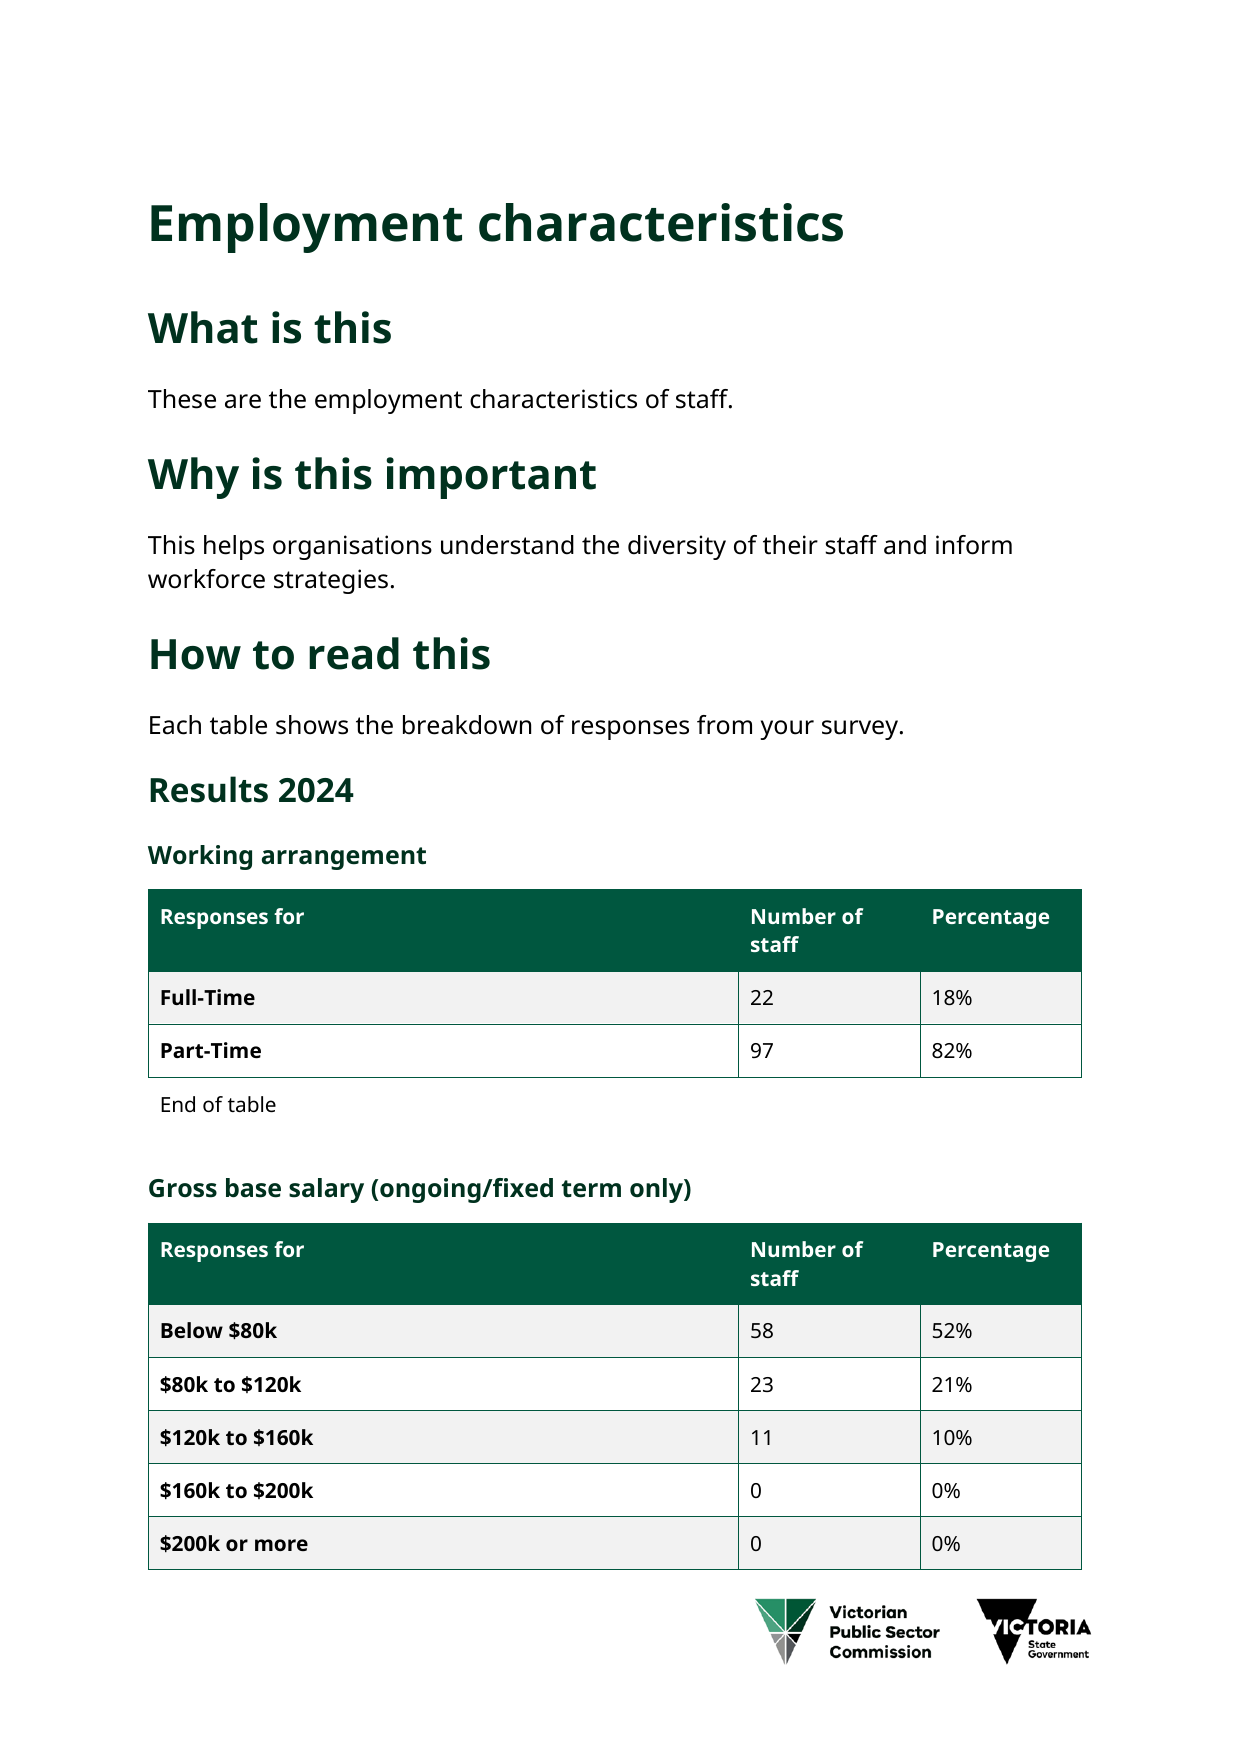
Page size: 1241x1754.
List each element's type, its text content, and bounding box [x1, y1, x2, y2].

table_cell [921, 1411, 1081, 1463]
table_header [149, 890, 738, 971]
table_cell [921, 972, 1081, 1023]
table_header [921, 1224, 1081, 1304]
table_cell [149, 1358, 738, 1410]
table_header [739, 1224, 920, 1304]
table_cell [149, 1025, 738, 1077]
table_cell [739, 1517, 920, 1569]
subtitle What is this [148, 299, 1092, 355]
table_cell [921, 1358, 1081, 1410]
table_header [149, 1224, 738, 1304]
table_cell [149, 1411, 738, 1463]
subtitle Results 2024 [148, 766, 1092, 812]
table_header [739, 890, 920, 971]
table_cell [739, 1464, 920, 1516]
subtitle Employment characteristics [148, 188, 1092, 256]
subtitle Gross base salary (ongoing/fixed term only) [148, 1171, 1092, 1205]
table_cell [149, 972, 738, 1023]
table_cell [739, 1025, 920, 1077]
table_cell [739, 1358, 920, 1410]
subtitle Working arrangement [148, 837, 1092, 872]
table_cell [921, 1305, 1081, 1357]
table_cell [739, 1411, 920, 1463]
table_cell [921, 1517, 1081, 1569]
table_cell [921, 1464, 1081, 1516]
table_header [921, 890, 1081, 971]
subtitle Why is this important [148, 444, 1092, 501]
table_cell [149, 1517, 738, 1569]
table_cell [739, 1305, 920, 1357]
subtitle How to read this [148, 624, 1092, 681]
text Each table shows the breakdown of responses from your survey. [148, 707, 1092, 741]
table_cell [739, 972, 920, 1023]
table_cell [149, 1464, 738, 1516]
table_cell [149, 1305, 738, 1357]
text These are the employment characteristics of staff. [148, 381, 1092, 415]
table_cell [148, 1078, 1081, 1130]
text This helps organisations understand the diversity of their staff and inform workforce strategies. [148, 527, 1092, 595]
picture [754, 1598, 1093, 1666]
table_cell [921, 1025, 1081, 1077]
